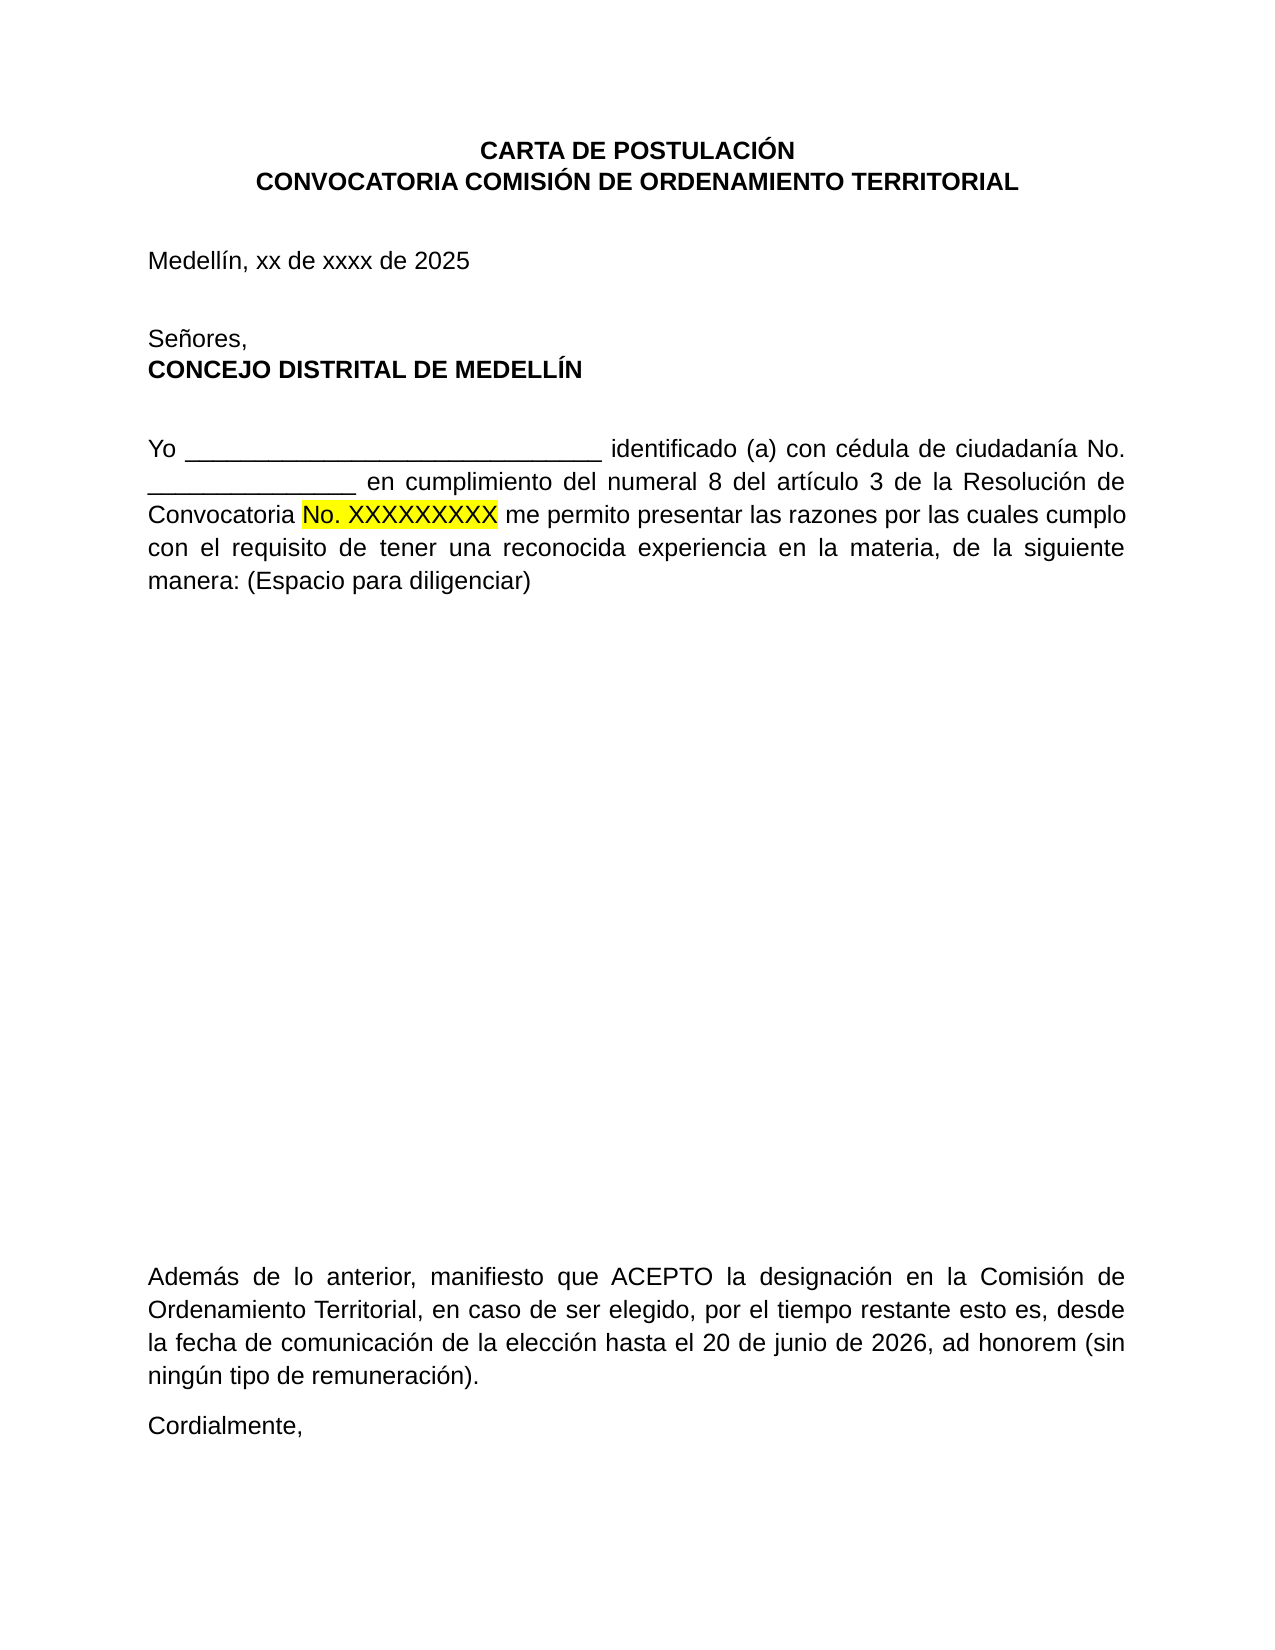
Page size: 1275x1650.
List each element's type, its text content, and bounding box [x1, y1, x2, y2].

text CONVOCATORIA COMISIÓN DE ORDENAMIENTO TERRITORIAL [148, 167, 1127, 196]
text Cordialmente, [148, 1411, 1127, 1439]
text Además de lo anterior, manifiesto que ACEPTO la designación en la Comisión de Ordenamiento Territorial, en caso de ser elegido, por el tiempo restante esto es, desde la fecha de comunicación de la elección hasta el 20 de junio de 2026, ad honorem (sin ningún tipo de remuneración). [148, 1262, 1127, 1390]
text Señores, [148, 324, 1127, 353]
text CONCEJO DISTRITAL DE MEDELLÍN [148, 355, 1127, 384]
text Yo ______________________________ identificado (a) con cédula de ciudadanía No. _______________ en cumplimiento del numeral 8 del artículo 3 de la Resolución de Convocatoria No. XXXXXXXXX me permito presentar las razones por las cuales cumplo con el requisito de tener una reconocida experiencia en la materia, de la siguiente manera: (Espacio para diligenciar) [148, 434, 1127, 595]
text Medellín, xx de xxxx de 2025 [148, 246, 1127, 274]
text CARTA DE POSTULACIÓN [148, 136, 1127, 164]
